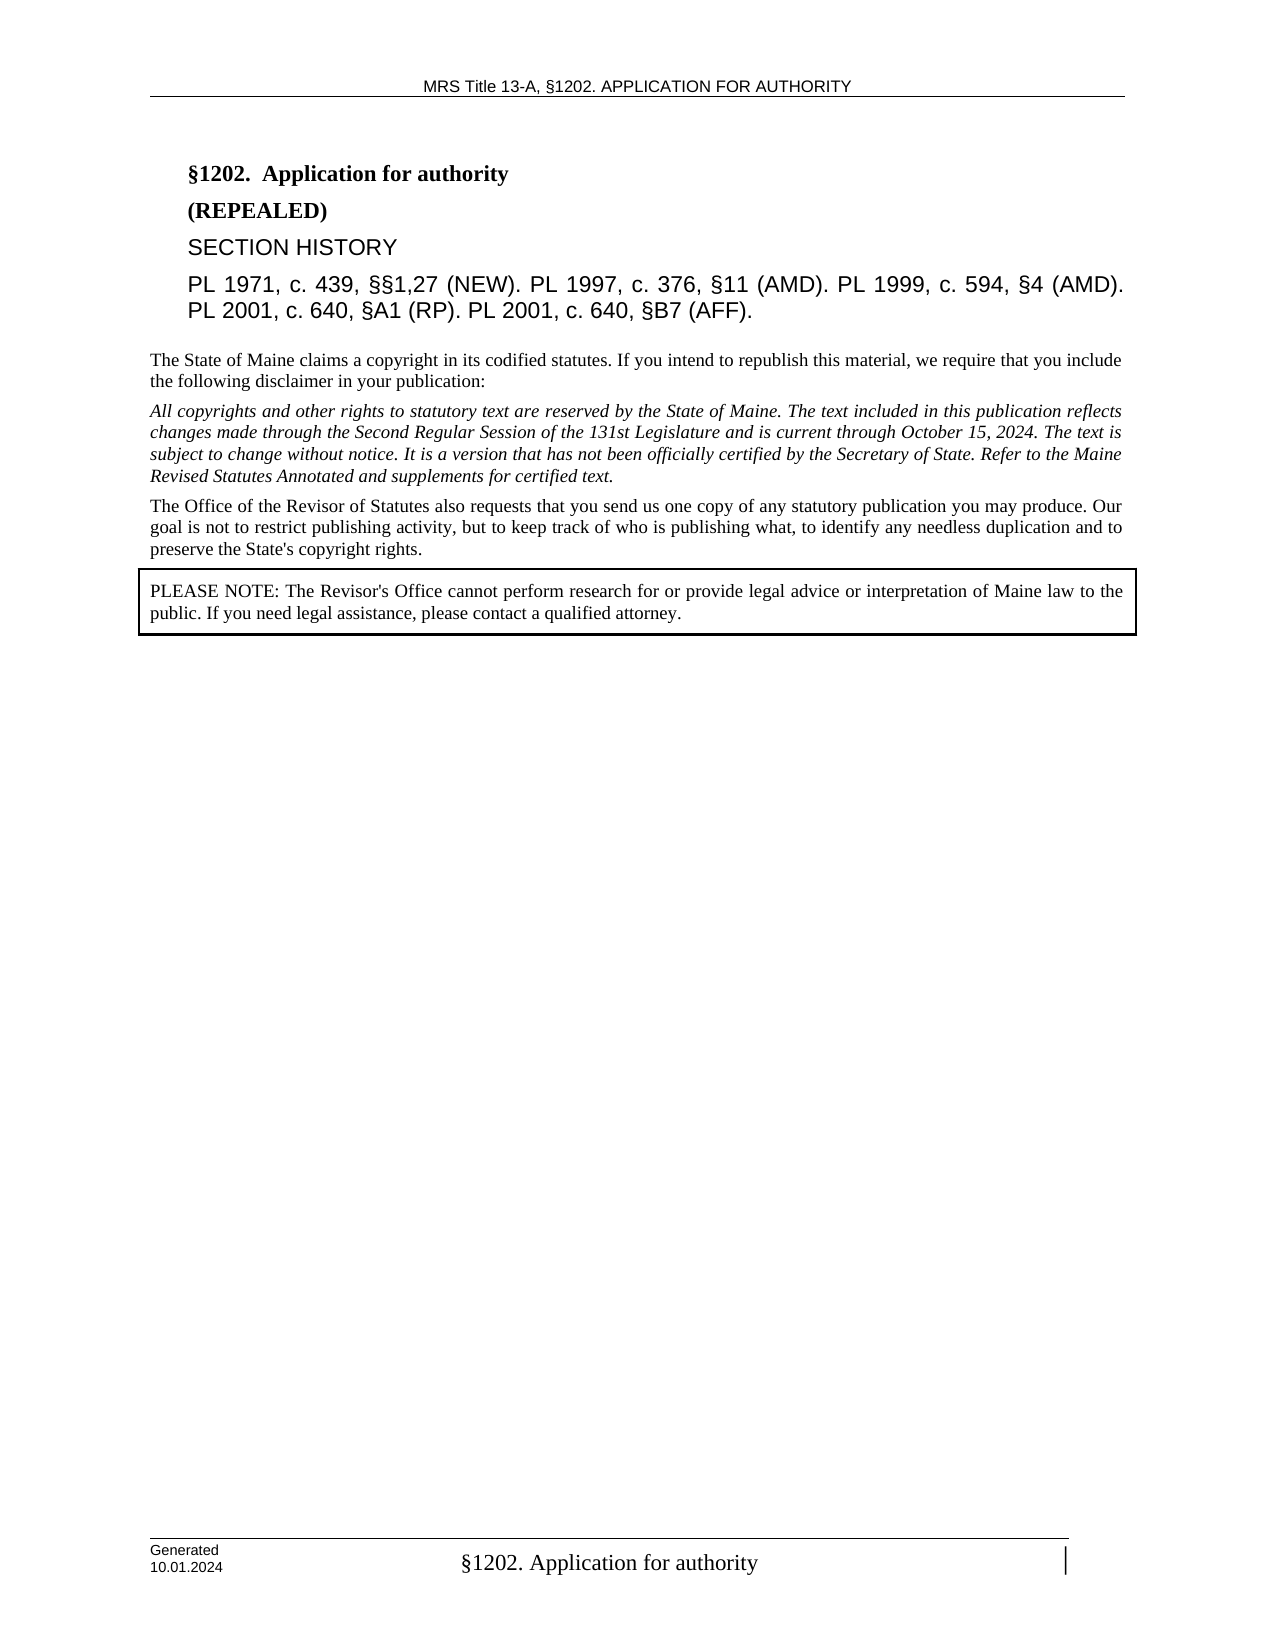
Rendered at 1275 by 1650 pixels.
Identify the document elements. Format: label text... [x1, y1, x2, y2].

text The State of Maine claims a copyright in its codified statutes. If you intend to republish this material, we require that you include the following disclaimer in your publication: [150, 348, 1125, 392]
text PL 1971, c. 439, §§1,27 (NEW). PL 1997, c. 376, §11 (AMD). PL 1999, c. 594, §4 (AMD). PL 2001, c. 640, §A1 (RP). PL 2001, c. 640, §B7 (AFF). [187, 271, 1125, 323]
text (REPEALED) [187, 197, 1125, 223]
text §1202. Application for authority [187, 160, 1125, 187]
text The Office of the Revisor of Statutes also requests that you send us one copy of any statutory publication you may produce. Our goal is not to restrict publishing activity, but to keep track of who is publishing what, to identify any needless duplication and to preserve the State's copyright rights. [150, 494, 1125, 559]
text All copyrights and other rights to statutory text are reserved by the State of Maine. The text included in this publication reflects changes made through the Second Regular Session of the 131st Legislature and is current through October 15, 2024 . The text is subject to change without notice. It is a version that has not been officially certified by the Secretary of State. Refer to the Maine Revised Statutes Annotated and supplements for certified text. [150, 400, 1125, 486]
text SECTION HISTORY [187, 234, 1125, 260]
text PLEASE NOTE: The Revisor's Office cannot perform research for or provide legal advice or interpretation of Maine law to the public. If you need legal assistance, please contact a qualified attorney. [140, 570, 1135, 633]
